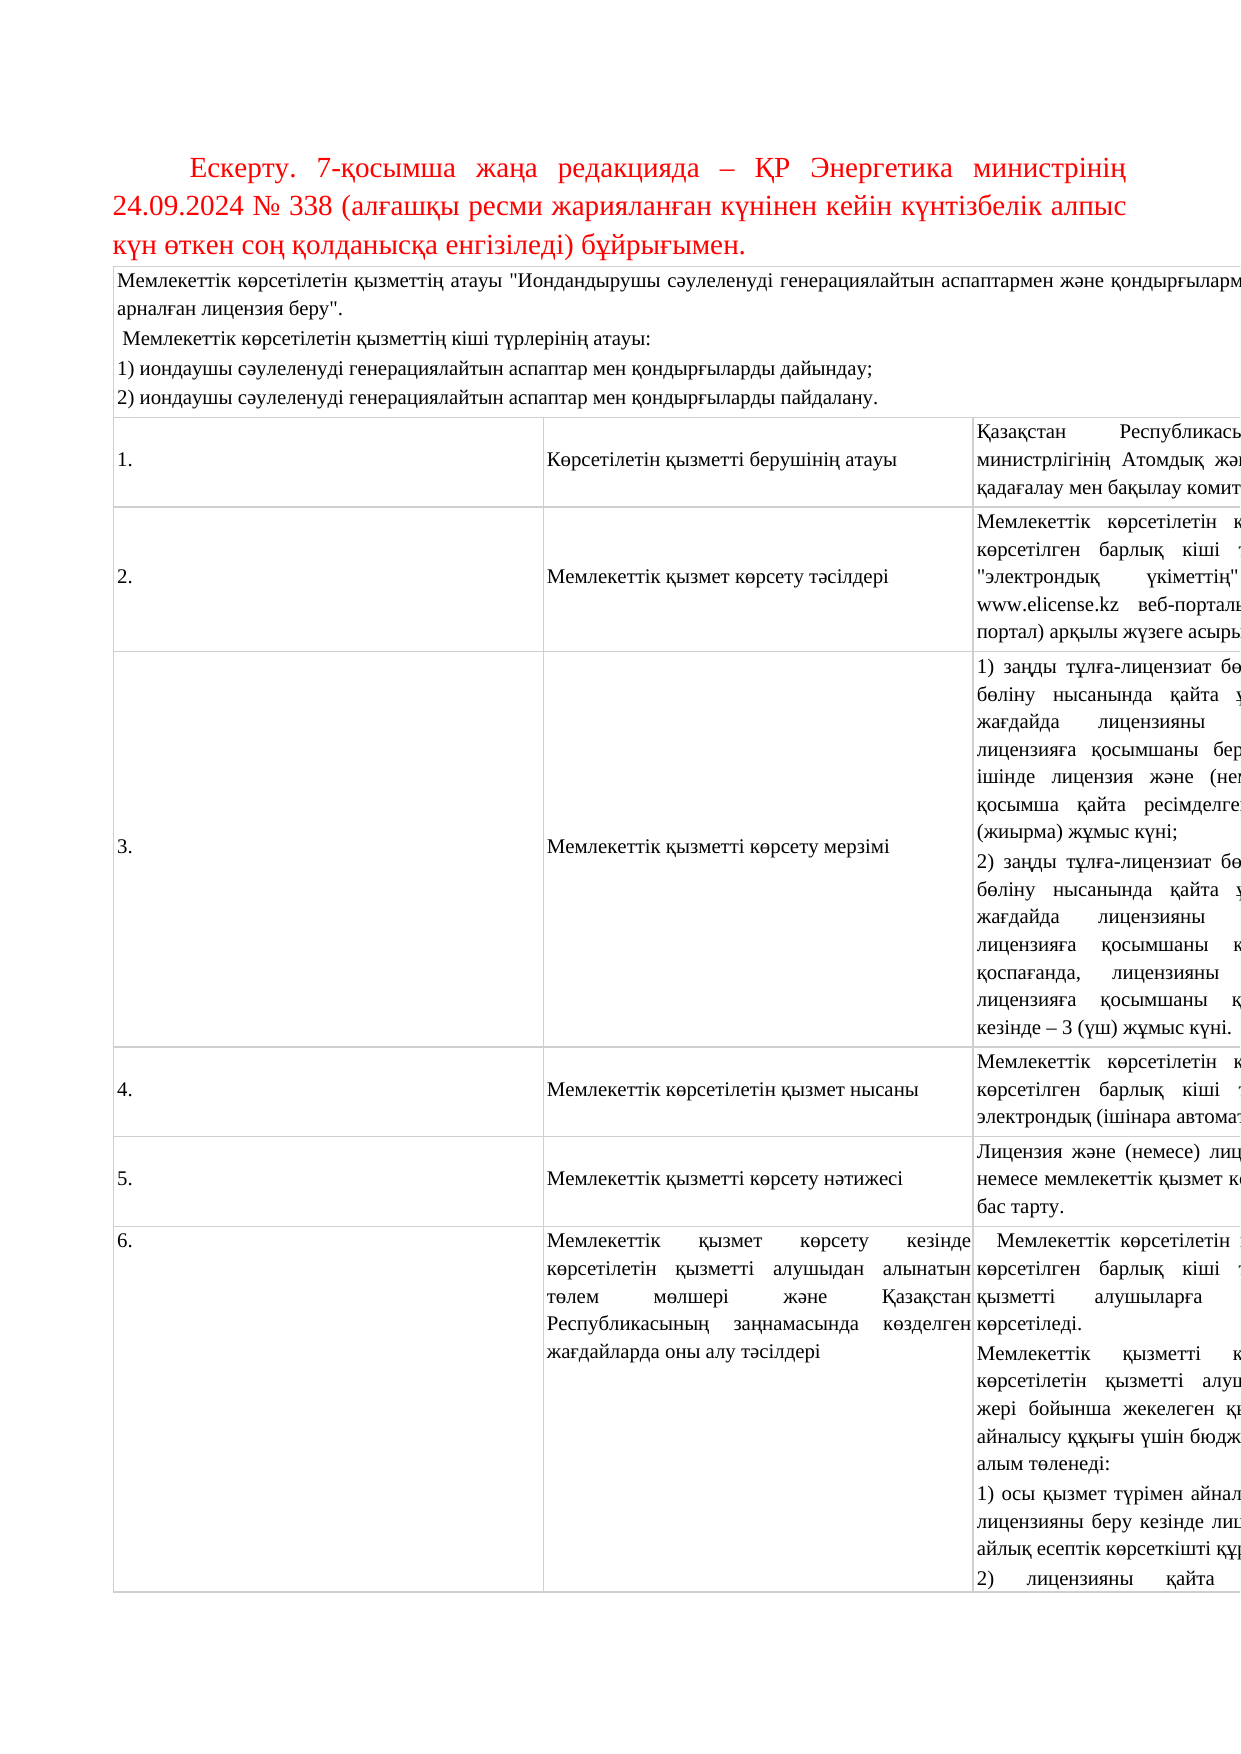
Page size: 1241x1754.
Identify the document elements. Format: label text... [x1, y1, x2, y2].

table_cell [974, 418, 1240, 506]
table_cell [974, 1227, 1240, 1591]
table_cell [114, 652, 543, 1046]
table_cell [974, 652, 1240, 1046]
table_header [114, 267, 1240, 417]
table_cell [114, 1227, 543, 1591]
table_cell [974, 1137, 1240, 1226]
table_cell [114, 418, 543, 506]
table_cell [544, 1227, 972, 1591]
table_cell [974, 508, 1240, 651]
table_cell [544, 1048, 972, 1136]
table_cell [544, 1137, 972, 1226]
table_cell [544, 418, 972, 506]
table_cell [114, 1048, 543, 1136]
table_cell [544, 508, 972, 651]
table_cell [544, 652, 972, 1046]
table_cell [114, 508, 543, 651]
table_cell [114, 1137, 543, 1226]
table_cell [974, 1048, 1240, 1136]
text Ескерту. 7-қосымша жаңа редакцияда – ҚР Энергетика министрінің 24.09.2024 № 338 (алғашқы ресми жарияланған күнінен кейін күнтізбелік алпыс күн өткен соң қолданысқа енгізіледі) бұйрығымен. [112, 150, 1128, 261]
